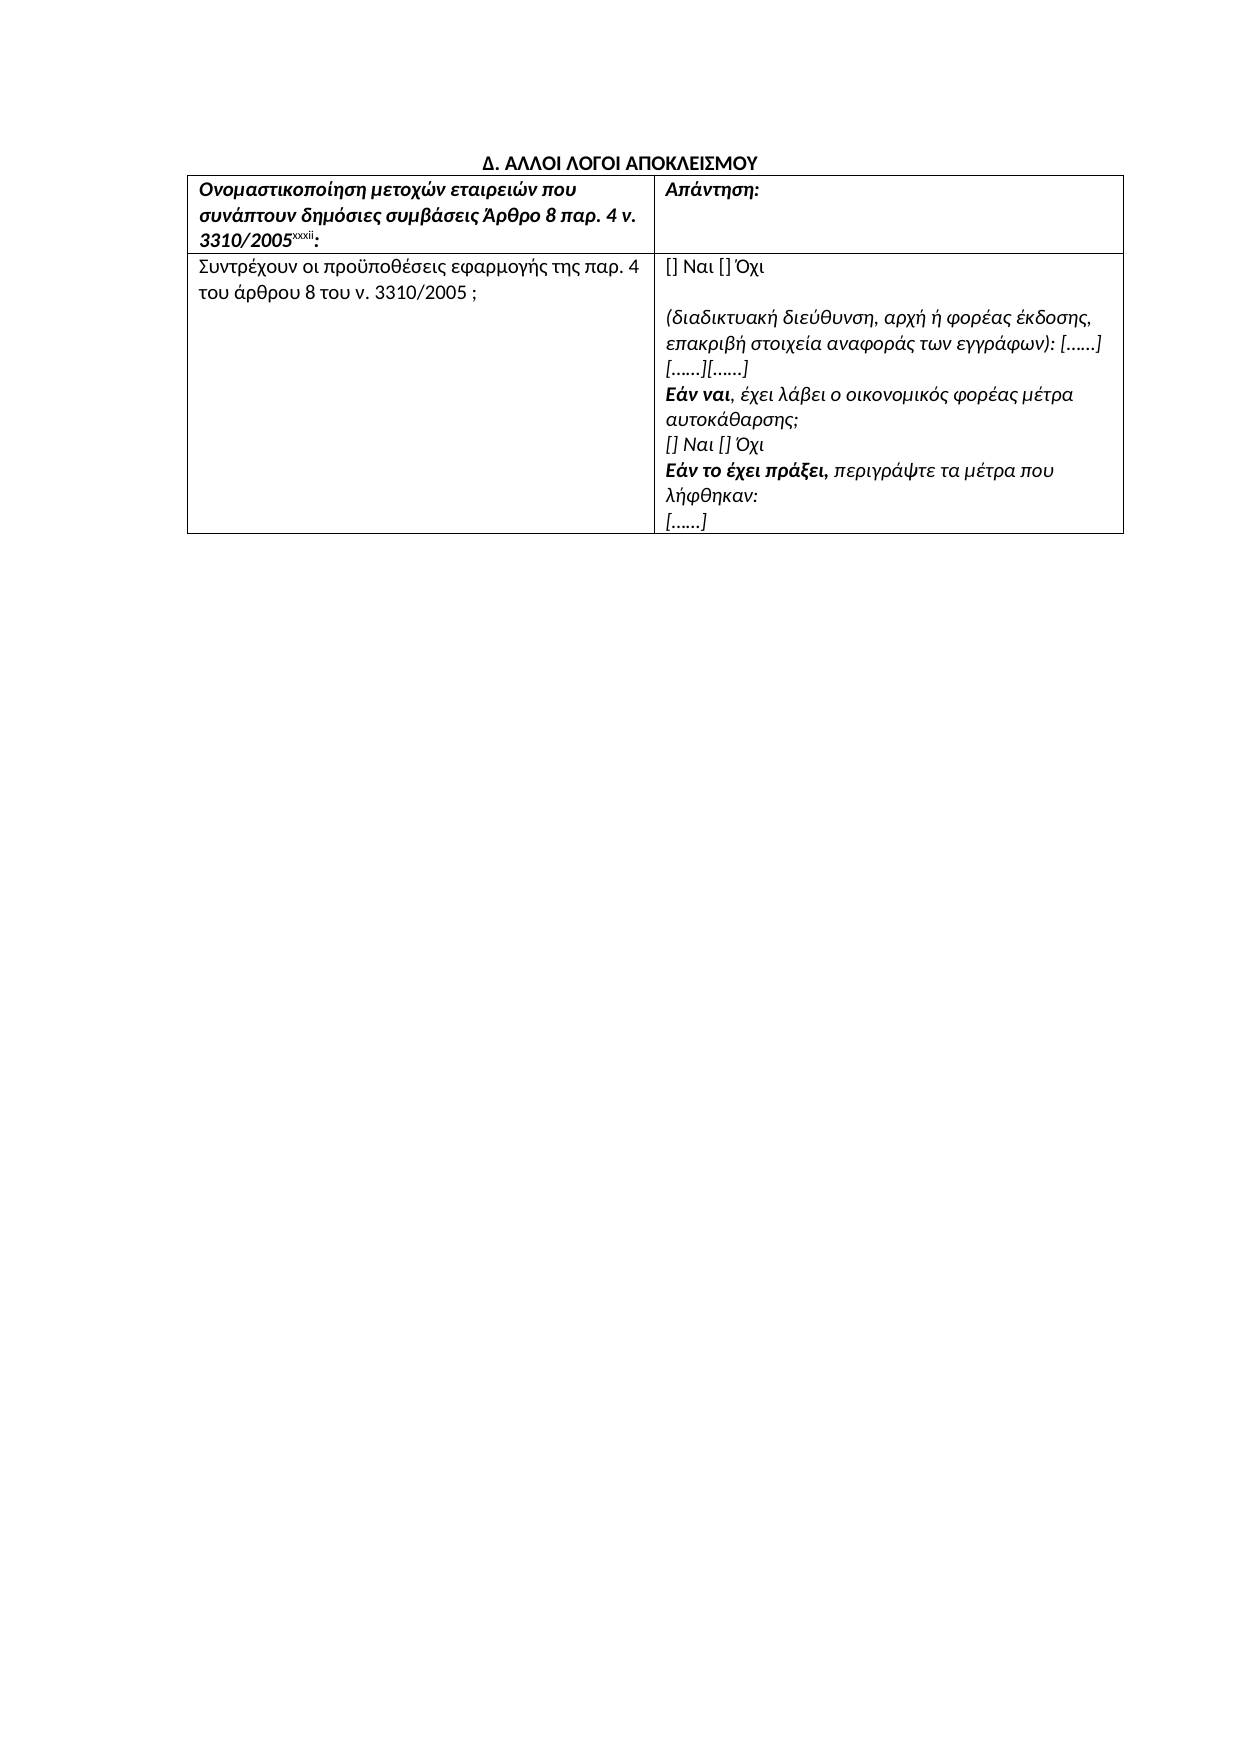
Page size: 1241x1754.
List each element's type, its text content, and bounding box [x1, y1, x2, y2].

text Δ. ΑΛΛΟΙ ΛΟΓΟΙ ΑΠΟΚΛΕΙΣΜΟΥ [187, 150, 1053, 175]
table_cell Συντρέχουν οι προϋποθέσεις εφαρμογής της παρ. 4 του άρθρου 8 του ν. 3310/2005 ; [188, 254, 654, 533]
table_cell [] Ναι [] Όχι (διαδικτυακή διεύθυνση, αρχή ή φορέας έκδοσης, επακριβή στοιχεία αναφοράς των εγγράφων): [……][……][……] Εάν ναι, έχει λάβει ο οικονομικός φορέας μέτρα αυτοκάθαρσης; [] Ναι [] Όχι Εάν το έχει πράξει, περιγράψτε τα μέτρα που λήφθηκαν: [……] [655, 254, 1123, 533]
table_header Απάντηση: [655, 176, 1123, 253]
table_header Ονομαστικοποίηση μετοχών εταιρειών που συνάπτουν δημόσιες συμβάσεις Άρθρο 8 παρ. 4 ν. 3310/2005: [188, 176, 654, 253]
